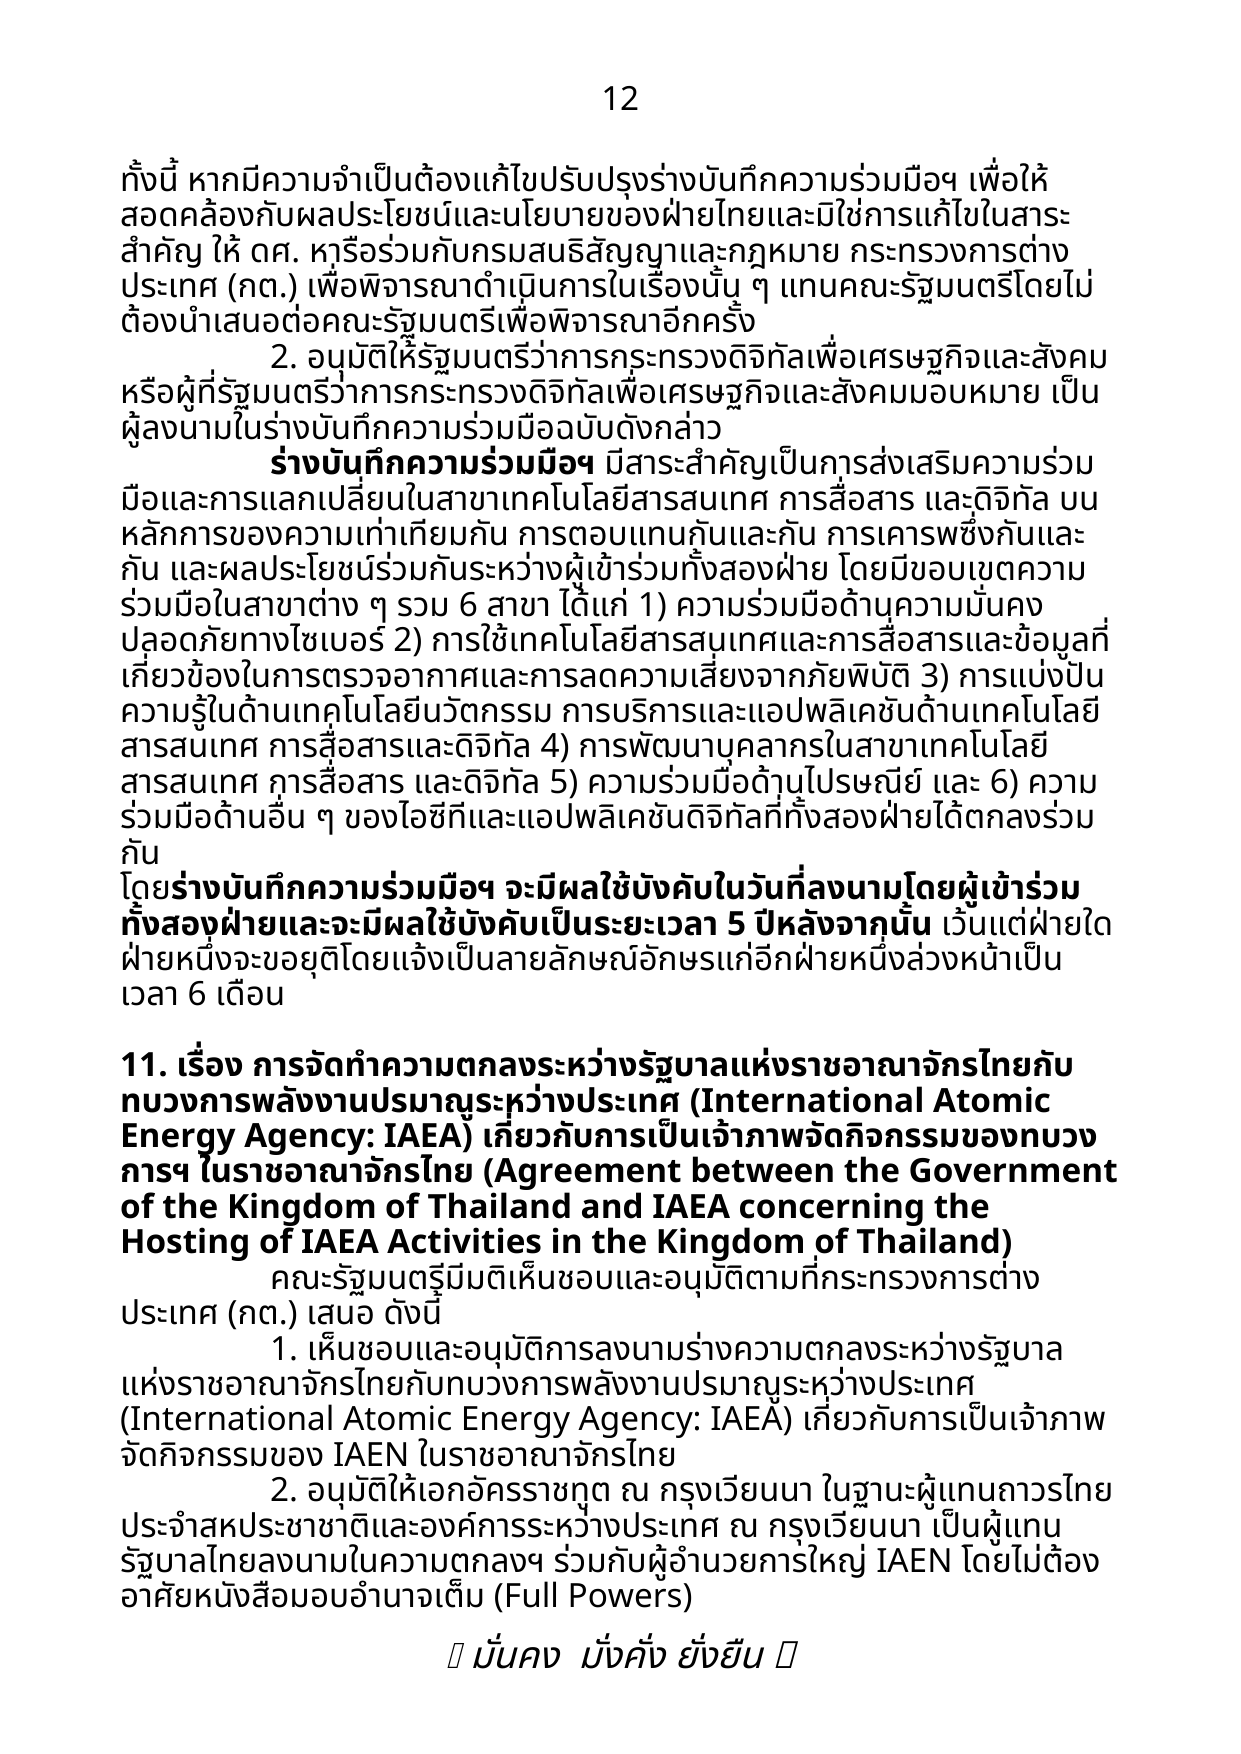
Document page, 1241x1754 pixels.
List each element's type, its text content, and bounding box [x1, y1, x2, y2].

text ร่างบันทึกความร่วมมือฯ มีสาระสำคัญเป็นการส่งเสริมความร่วมมือและการแลกเปลี่ยนในสาขาเทคโนโลยีสารสนเทศ การสื่อสาร และดิจิทัล บนหลักการของความเท่าเทียมกัน การตอบแทนกันและกัน การเคารพซึ่งกันและกัน และผลประโยชน์ร่วมกันระหว่างผู้เข้าร่วมทั้งสองฝ่าย โดยมีขอบเขตความร่วมมือในสาขาต่าง ๆ รวม 6 สาขา ได้แก่ 1) ความร่วมมือด้านความมั่นคงปลอดภัยทางไซเบอร์ 2) การใช้เทคโนโลยีสารสนเทศและการสื่อสารและข้อมูลที่เกี่ยวข้องในการตรวจอากาศและการลดความเสี่ยงจากภัยพิบัติ 3) การแบ่งปันความรู้ในด้านเทคโนโลยีนวัตกรรม การบริการและแอปพลิเคชันด้านเทคโนโลยีสารสนเทศ การสื่อสารและดิจิทัล 4) การพัฒนาบุคลากรในสาขาเทคโนโลยีสารสนเทศ การสื่อสาร และดิจิทัล 5) ความร่วมมือด้านไปรษณีย์ และ 6) ความร่วมมือด้านอื่น ๆ ของไอซีทีและแอปพลิเคชันดิจิทัลที่ทั้งสองฝ่ายได้ตกลงร่วมกัน [120, 446, 1120, 871]
text โดยร่างบันทึกความร่วมมือฯ จะมีผลใช้บังคับในวันที่ลงนามโดยผู้เข้าร่วมทั้งสองฝ่ายและจะมีผลใช้บังคับเป็นระยะเวลา 5 ปีหลังจากนั้น เว้นแต่ฝ่ายใดฝ่ายหนึ่งจะขอยุติโดยแจ้งเป็นลายลักษณ์อักษรแก่อีกฝ่ายหนึ่งล่วงหน้าเป็นเวลา 6 เดือน [120, 871, 1120, 1013]
text คณะรัฐมนตรีมีมติเห็นชอบและอนุมัติตามที่กระทรวงการต่างประเทศ (กต.) เสนอ ดังนี้ [120, 1261, 1120, 1332]
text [120, 163, 1120, 340]
text 1. เห็นชอบและอนุมัติการลงนามร่างความตกลงระหว่างรัฐบาลแห่งราชอาณาจักรไทยกับทบวงการพลังงานปรมาณูระหว่างประเทศ (International Atomic Energy Agency: IAEA) เกี่ยวกับการเป็นเจ้าภาพ จัดกิจกรรมของ IAEN ในราชอาณาจักรไทย [120, 1332, 1120, 1473]
text 2. อนุมัติให้รัฐมนตรีว่าการกระทรวงดิจิทัลเพื่อเศรษฐกิจและสังคมหรือผู้ที่รัฐมนตรีว่าการกระทรวงดิจิทัลเพื่อเศรษฐกิจและสังคมมอบหมาย เป็นผู้ลงนามในร่างบันทึกความร่วมมือฉบับดังกล่าว [120, 340, 1120, 446]
text 11. เรื่อง การจัดทำความตกลงระหว่างรัฐบาลแห่งราชอาณาจักรไทยกับทบวงการพลังงานปรมาณูระหว่างประเทศ (International Atomic Energy Agency: IAEA) เกี่ยวกับการเป็นเจ้าภาพจัดกิจกรรมของทบวง การฯ ในราชอาณาจักรไทย (Agreement between the Government of the Kingdom of Thailand and IAEA concerning the Hosting of IAEA Activities in the Kingdom of Thailand) [120, 1048, 1120, 1261]
text 2. อนุมัติให้เอกอัครราชทูต ณ กรุงเวียนนา ในฐานะผู้แทนถาวรไทยประจำสหประชาชาติและองค์การระหว่างประเทศ ณ กรุงเวียนนา เป็นผู้แทนรัฐบาลไทยลงนามในความตกลงฯ ร่วมกับผู้อำนวยการใหญ่ IAEN โดยไม่ต้องอาศัยหนังสือมอบอำนาจเต็ม (Full Powers) [120, 1473, 1120, 1615]
